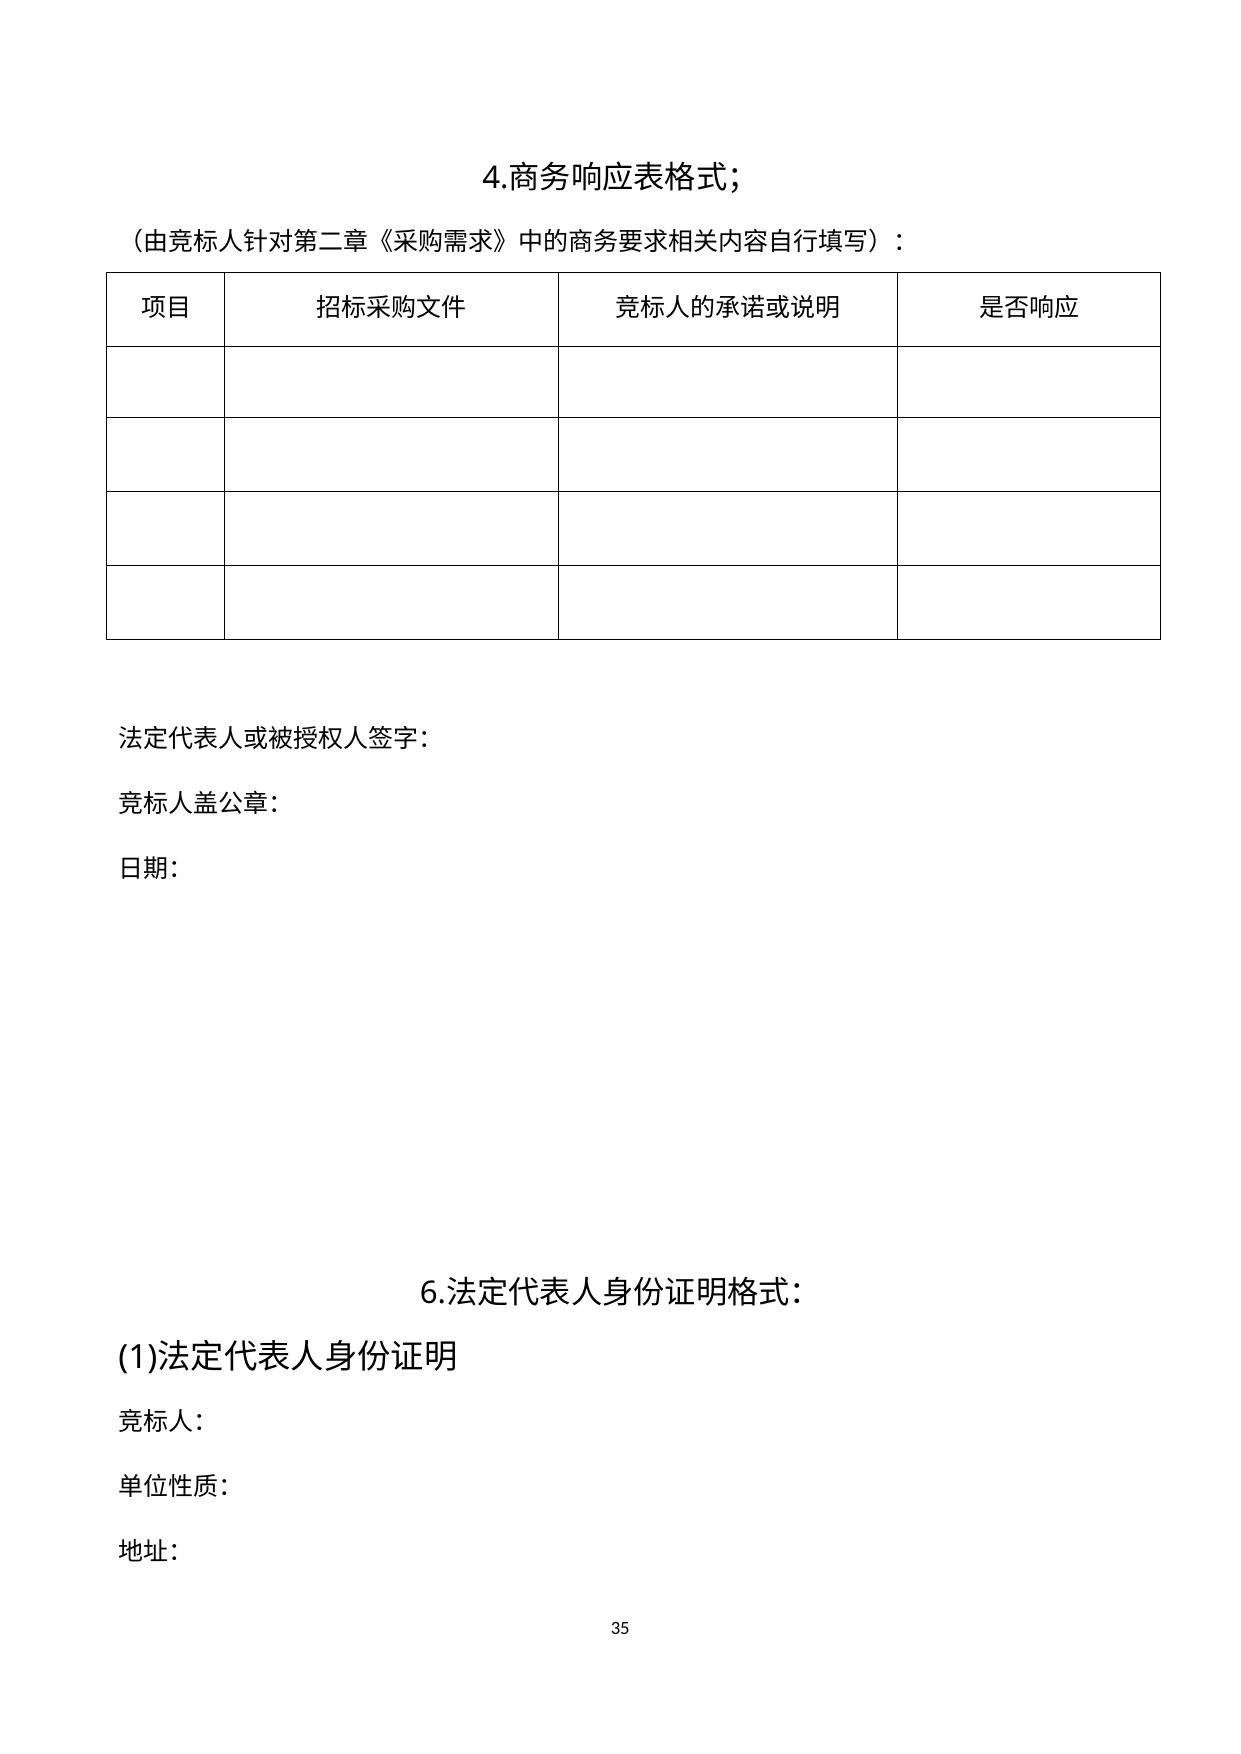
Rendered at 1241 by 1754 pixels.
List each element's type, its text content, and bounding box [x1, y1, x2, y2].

table_cell [107, 418, 224, 491]
table_cell [225, 566, 558, 638]
text 竞标人盖公章： [118, 769, 1122, 834]
text （由竞标人针对第二章《采购需求》中的商务要求相关内容自行填写）： [118, 207, 1122, 272]
text 单位性质： [118, 1452, 1122, 1517]
text 地址： [118, 1517, 1122, 1582]
table_cell [225, 492, 558, 564]
table_cell [559, 566, 897, 638]
table_cell [898, 347, 1160, 417]
table_cell [107, 492, 224, 564]
table_cell [559, 347, 897, 417]
table_cell [898, 418, 1160, 491]
table_header 项目 [107, 273, 224, 346]
text (1)法定代表人身份证明 [118, 1322, 1122, 1387]
table_cell [898, 492, 1160, 564]
text 4.商务响应表格式； [118, 142, 1122, 207]
table_cell [559, 492, 897, 564]
table_header 竞标人的承诺或说明 [559, 273, 897, 346]
table_cell [225, 418, 558, 491]
table_cell [107, 566, 224, 638]
text 法定代表人或被授权人签字： [118, 704, 1122, 769]
table_cell [559, 418, 897, 491]
table_cell [107, 347, 224, 417]
text 6.法定代表人身份证明格式： [118, 1257, 1122, 1322]
text 竞标人： [118, 1387, 1122, 1452]
text 日期： [118, 834, 1122, 899]
table_header 是否响应 [898, 273, 1160, 346]
table_cell [898, 566, 1160, 638]
table_header 招标采购文件 [225, 273, 558, 346]
table_cell [225, 347, 558, 417]
